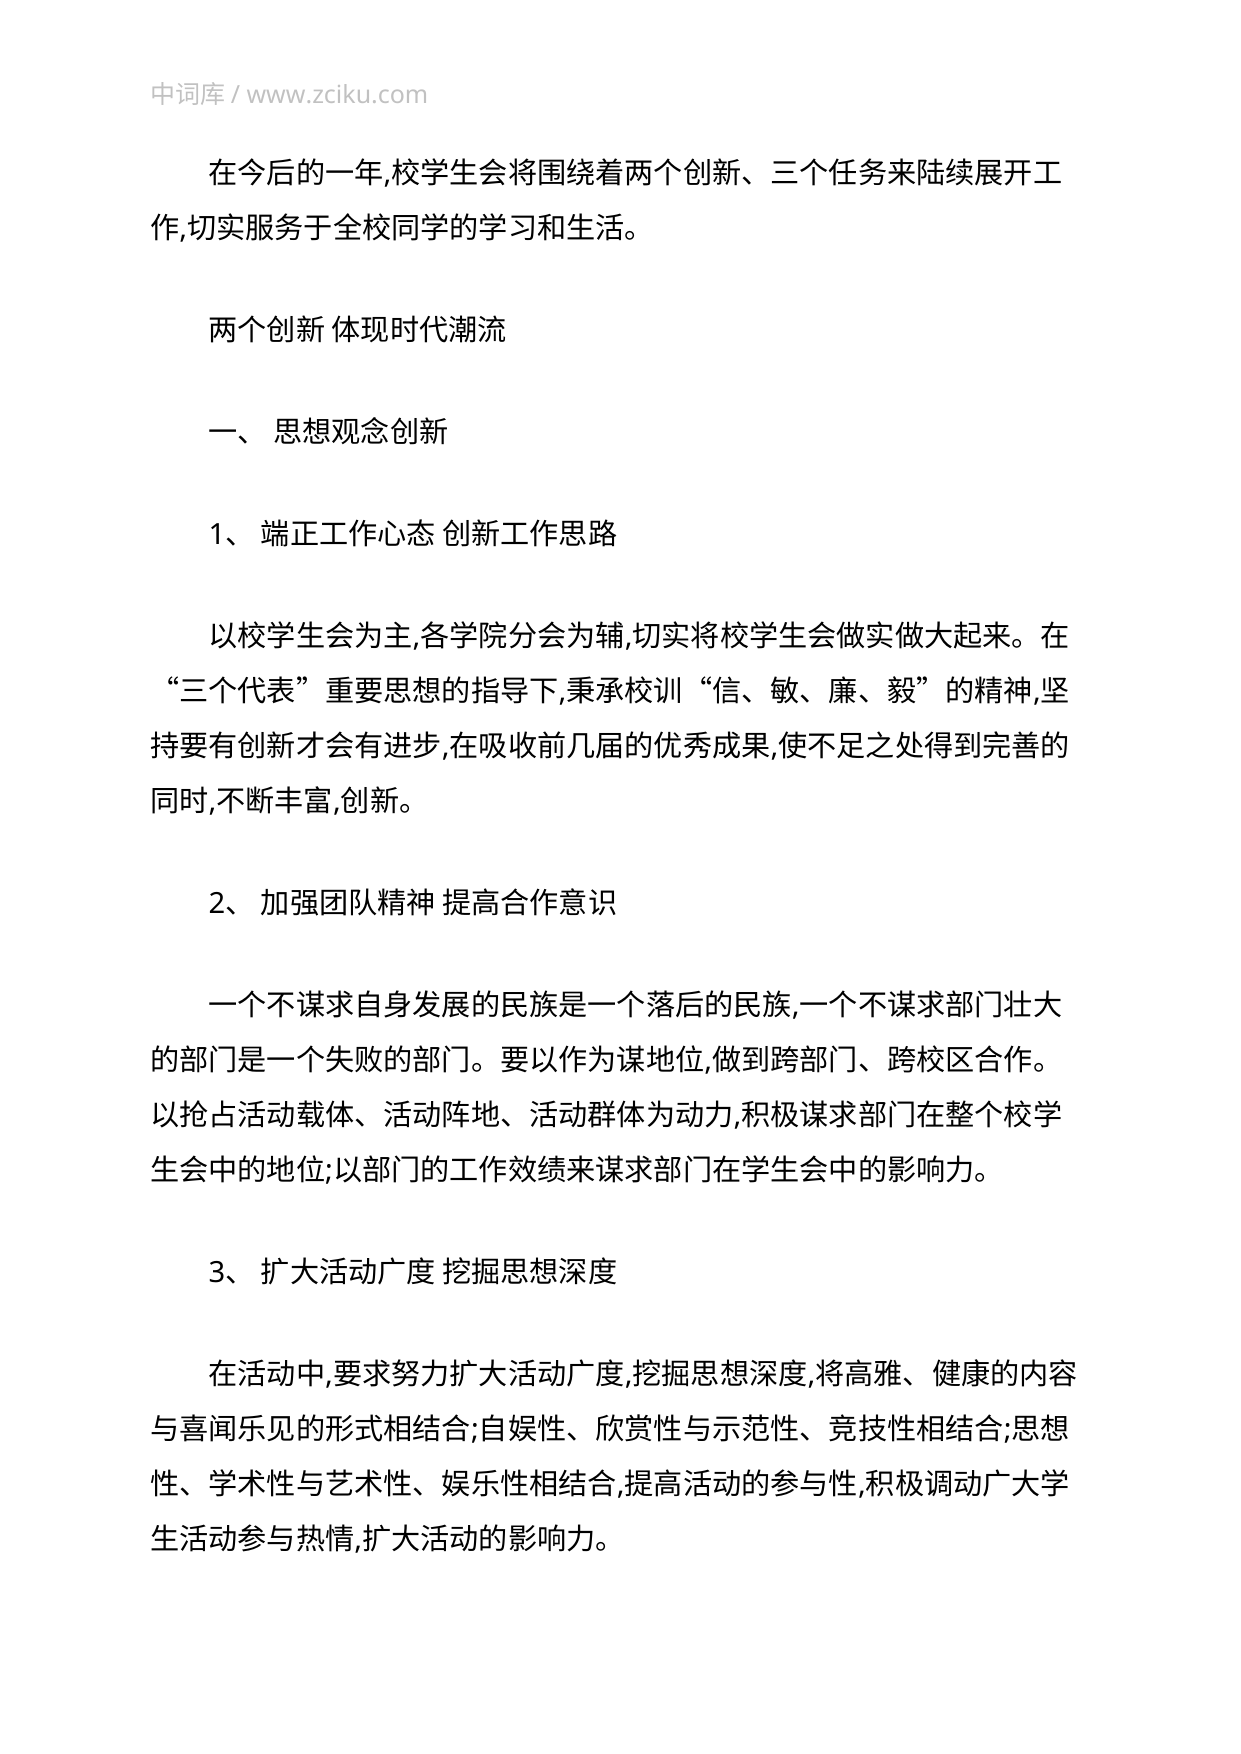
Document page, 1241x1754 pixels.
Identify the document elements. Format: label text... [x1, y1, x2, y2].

text 3、 扩大活动广度 挖掘思想深度 [150, 1248, 1090, 1291]
text 在今后的一年,校学生会将围绕着两个创新、三个任务来陆续展开工作,切实服务于全校同学的学习和生活。 [150, 150, 1090, 247]
text 在活动中,要求努力扩大活动广度,挖掘思想深度,将高雅、健康的内容与喜闻乐见的形式相结合;自娱性、欣赏性与示范性、竞技性相结合;思想性、学术性与艺术性、娱乐性相结合,提高活动的参与性,积极调动广大学生活动参与热情,扩大活动的影响力。 [150, 1350, 1090, 1558]
text 一、 思想观念创新 [150, 409, 1090, 451]
text 2、 加强团队精神 提高合作意识 [150, 879, 1090, 922]
text 一个不谋求自身发展的民族是一个落后的民族,一个不谋求部门壮大的部门是一个失败的部门。要以作为谋地位,做到跨部门、跨校区合作。以抢占活动载体、活动阵地、活动群体为动力,积极谋求部门在整个校学生会中的地位;以部门的工作效绩来谋求部门在学生会中的影响力。 [150, 981, 1090, 1189]
text 以校学生会为主,各学院分会为辅,切实将校学生会做实做大起来。在“三个代表”重要思想的指导下,秉承校训“信、敏、廉、毅”的精神,坚持要有创新才会有进步,在吸收前几届的优秀成果,使不足之处得到完善的同时,不断丰富,创新。 [150, 612, 1090, 820]
text 1、 端正工作心态 创新工作思路 [150, 511, 1090, 553]
text 两个创新 体现时代潮流 [150, 307, 1090, 349]
